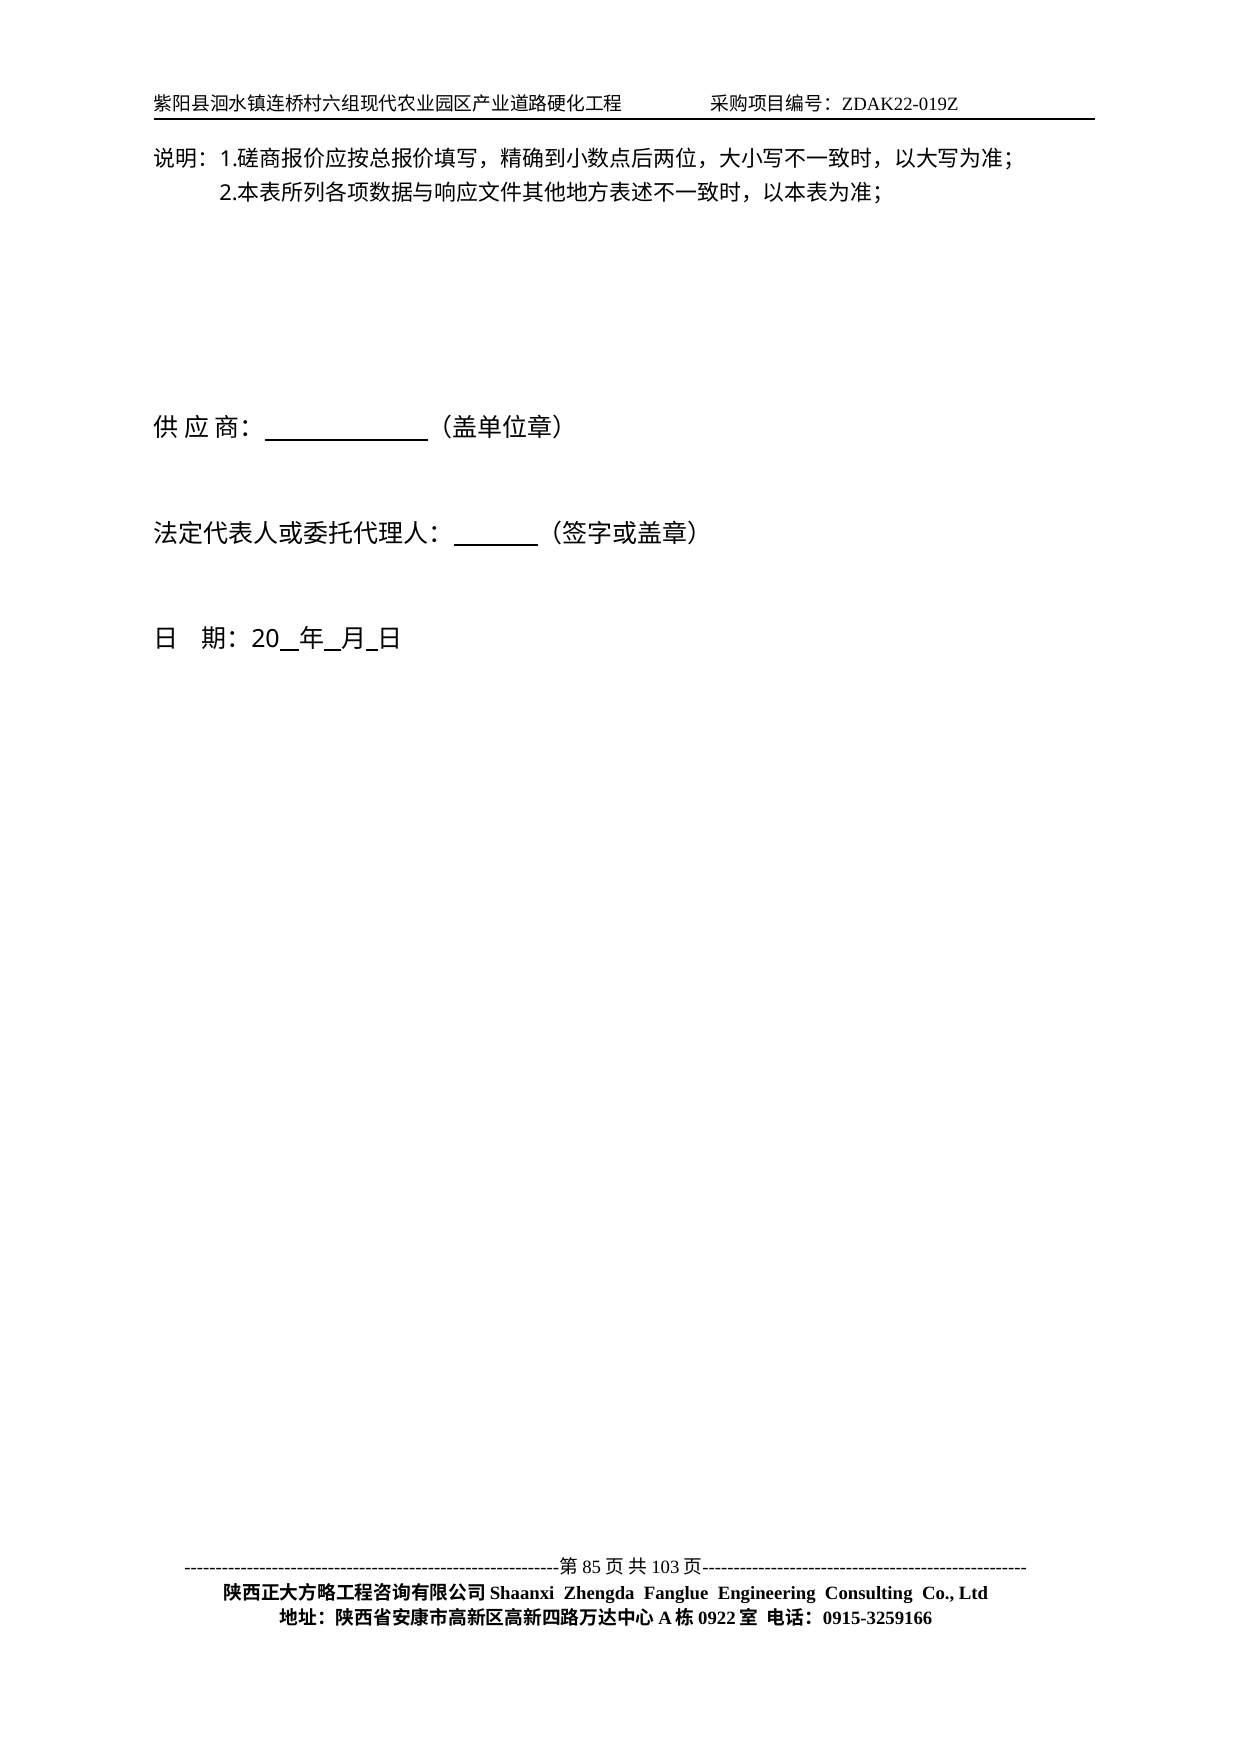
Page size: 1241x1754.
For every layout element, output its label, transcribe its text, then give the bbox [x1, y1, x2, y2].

text 供 应 商： （盖单位章） [153, 408, 1095, 444]
text 法定代表人或委托代理人： （签字或盖章） [153, 513, 1095, 549]
text 日 期：20 年 月 日 [153, 618, 1095, 655]
text 2.本表所列各项数据与响应文件其他地方表述不一致时，以本表为准； [153, 183, 1095, 204]
text 说明：1.磋商报价应按总报价填写，精确到小数点后两位，大小写不一致时，以大写为准； [154, 150, 1095, 171]
